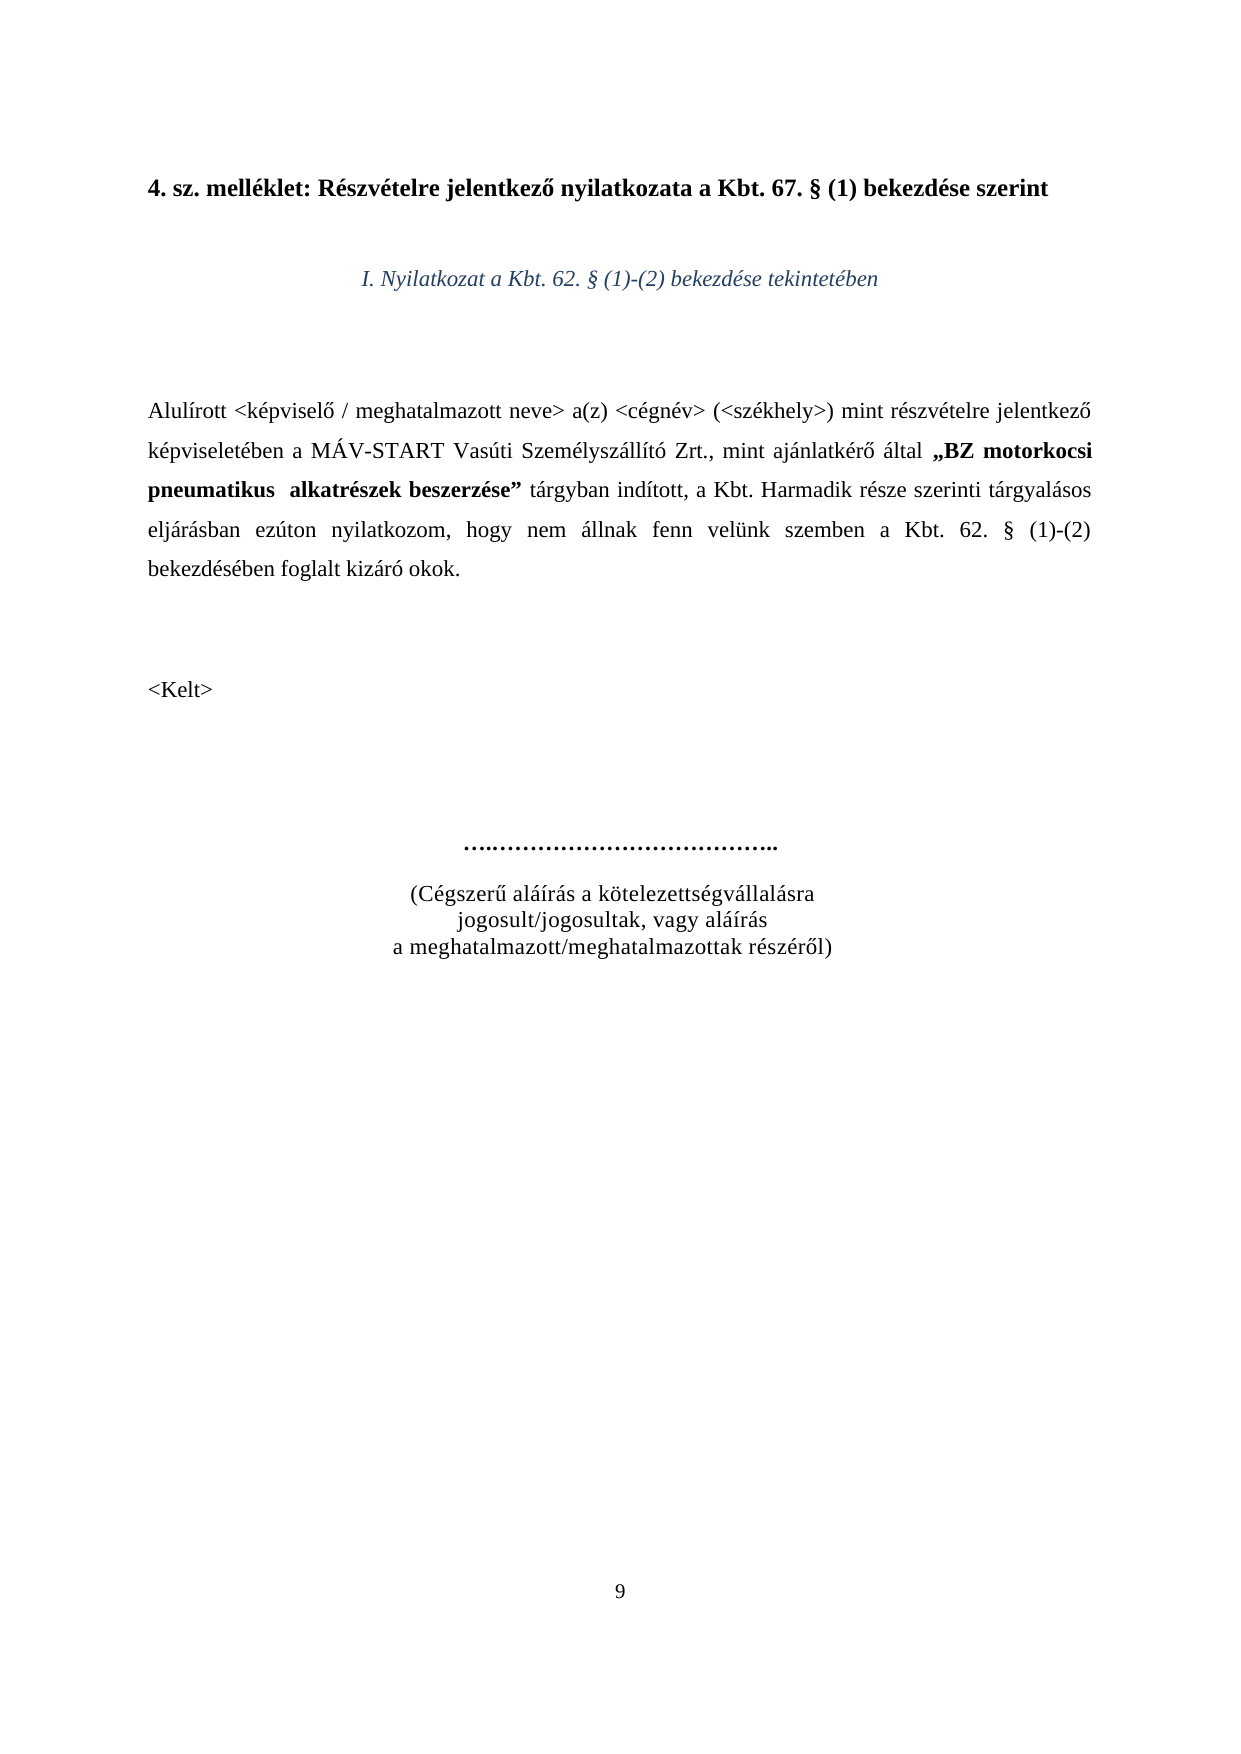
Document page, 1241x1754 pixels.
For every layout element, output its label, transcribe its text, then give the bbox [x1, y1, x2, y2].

text (Cégszerű aláírás a kötelezettségvállalásra [148, 880, 1078, 906]
text jogosult/jogosultak, vagy aláírás [148, 906, 1078, 933]
text ….……………………………….. [148, 829, 1092, 855]
subtitle 4. sz. melléklet: Részvételre jelentkező nyilatkozata a Kbt. 67. § (1) bekezdése szerint [148, 173, 1092, 201]
text Alulírott <képviselő / meghatalmazott neve> a(z) <cégnév> (<székhely>) mint részvételre jelentkező képviseletében a MÁV-START Vasúti Személyszállító Zrt., mint ajánlatkérő által „BZ motorkocsi pneumatikus alkatrészek beszerzése” tárgyban indított, a Kbt. Harmadik része szerinti tárgyalásos eljárásban ezúton nyilatkozom, hogy nem állnak fenn velünk szemben a Kbt. 62. § (1)-(2) bekezdésében foglalt kizáró okok. [148, 397, 1092, 582]
subtitle I. Nyilatkozat a Kbt. 62. § (1)-(2) bekezdése tekintetében [148, 265, 1092, 291]
text <Kelt> [148, 676, 1092, 702]
text a meghatalmazott/meghatalmazottak részéről) [148, 933, 1078, 959]
